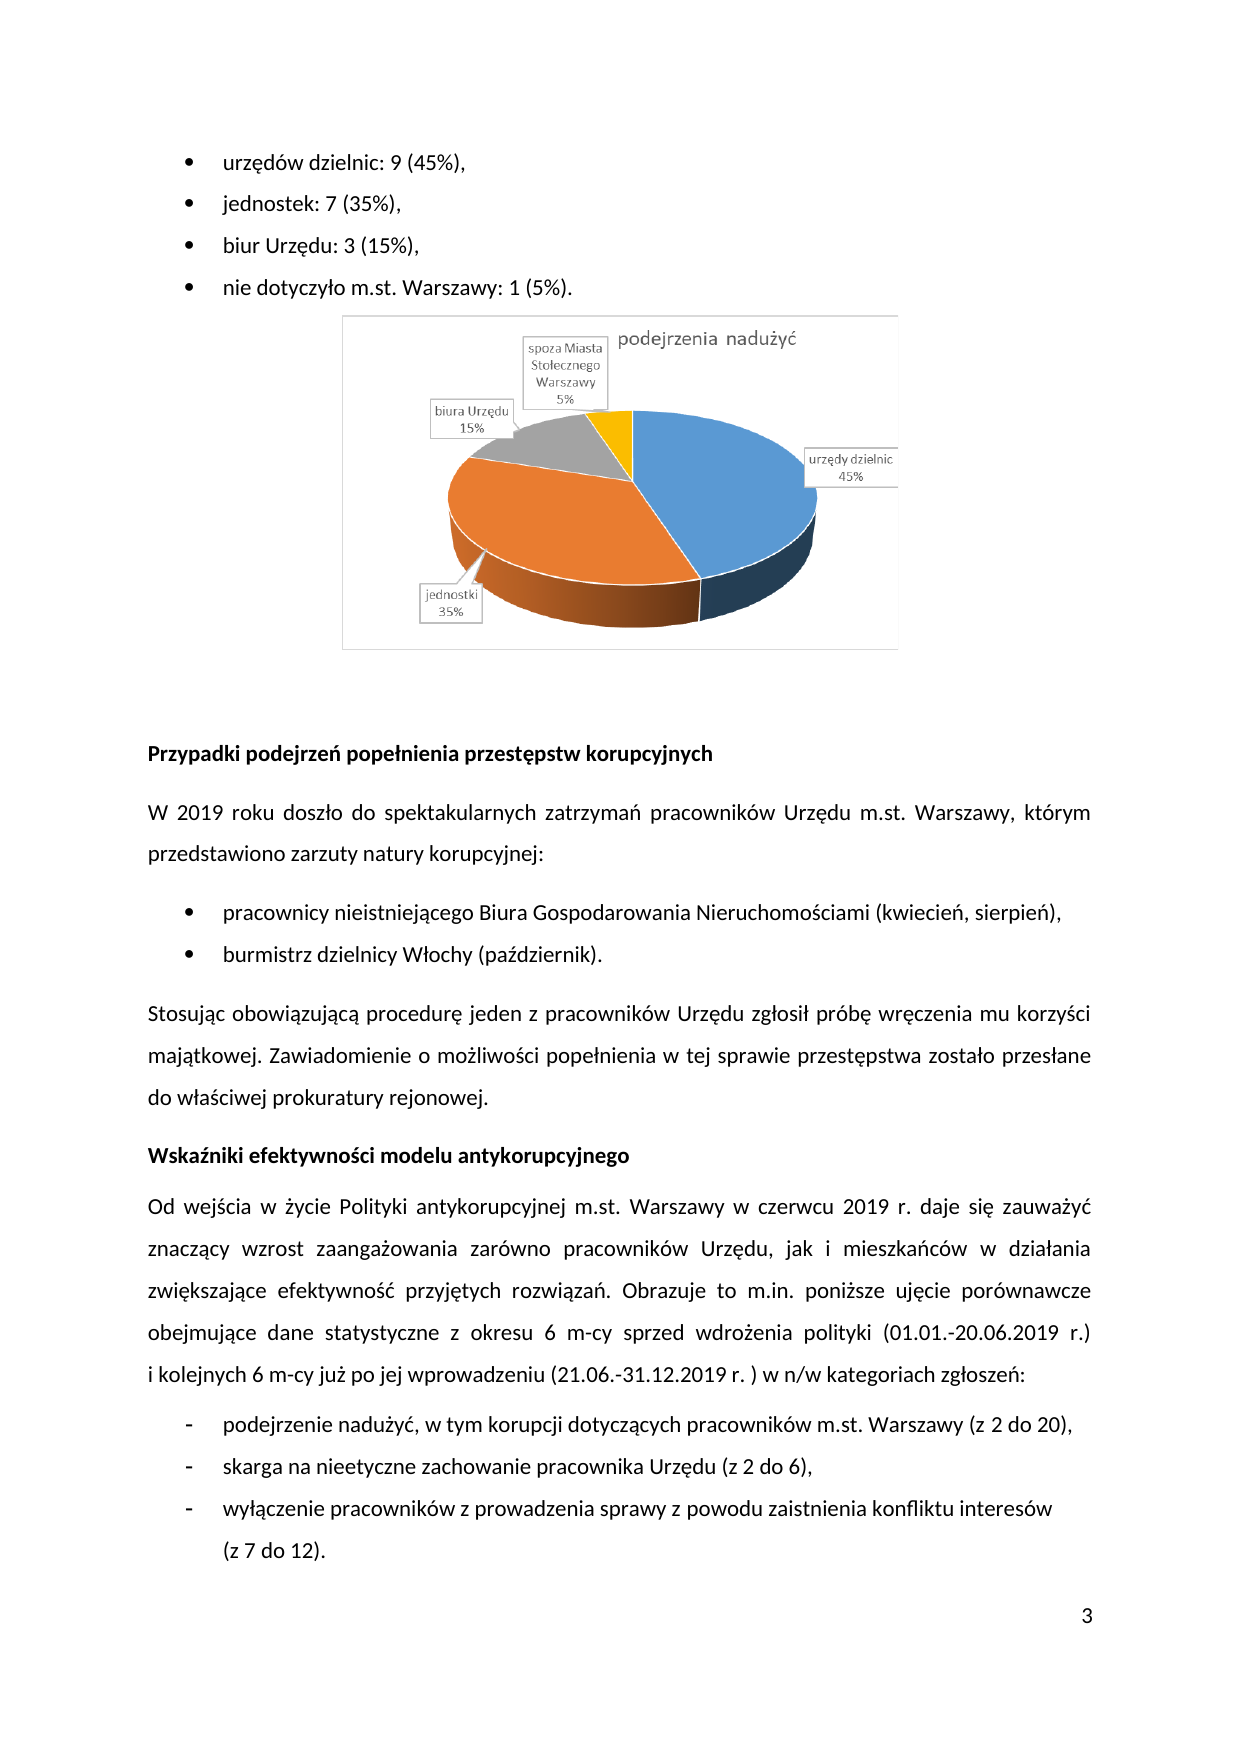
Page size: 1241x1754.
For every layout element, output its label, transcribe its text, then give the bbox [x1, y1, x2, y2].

list biur Urzędu: 3 (15%), [185, 232, 1093, 259]
list nie dotyczyło m.st. Warszawy: 1 (5%). [185, 273, 1093, 302]
text Przypadki podejrzeń popełnienia przestępstw korupcyjnych [148, 739, 1093, 767]
list skarga na nieetyczne zachowanie pracownika Urzędu (z 2 do 6), [185, 1452, 1093, 1480]
picture [342, 315, 899, 650]
list urzędów dzielnic: 9 (45%), [185, 148, 1093, 176]
text W 2019 roku doszło do spektakularnych zatrzymań pracowników Urzędu m.st. Warszawy, którym przedstawiono zarzuty natury korupcyjnej: [148, 798, 1093, 868]
list jednostek: 7 (35%), [185, 189, 1093, 218]
text Stosując obowiązującą procedurę jeden z pracowników Urzędu zgłosił próbę wręczenia mu korzyści majątkowej. Zawiadomienie o możliwości popełnienia w tej sprawie przestępstwa zostało przesłane do właściwej prokuratury rejonowej. [148, 999, 1093, 1111]
list wyłączenie pracowników z prowadzenia sprawy z powodu zaistnienia konfliktu interesów (z 7 do 12). [185, 1494, 1093, 1564]
list pracownicy nieistniejącego Biura Gospodarowania Nieruchomościami (kwiecień, sierpień), [185, 898, 1093, 926]
list burmistrz dzielnicy Włochy (październik). [185, 940, 1093, 968]
text Od wejścia w życie Polityki antykorupcyjnej m.st. Warszawy w czerwcu 2019 r. daje się zauważyć znaczący wzrost zaangażowania zarówno pracowników Urzędu, jak i mieszkańców w działania zwiększające efektywność przyjętych rozwiązań. Obrazuje to m.in. poniższe ujęcie porównawcze obejmujące dane statystyczne z okresu 6 m-cy sprzed wdrożenia polityki (01.01.-20.06.2019 r.) i kolejnych 6 m-cy już po jej wprowadzeniu (21.06.-31.12.2019 r. ) w n/w kategoriach zgłoszeń: [148, 1192, 1093, 1388]
list podejrzenie nadużyć, w tym korupcji dotyczących pracowników m.st. Warszawy (z 2 do 20), [185, 1410, 1093, 1438]
text Wskaźniki efektywności modelu antykorupcyjnego [148, 1141, 1093, 1169]
